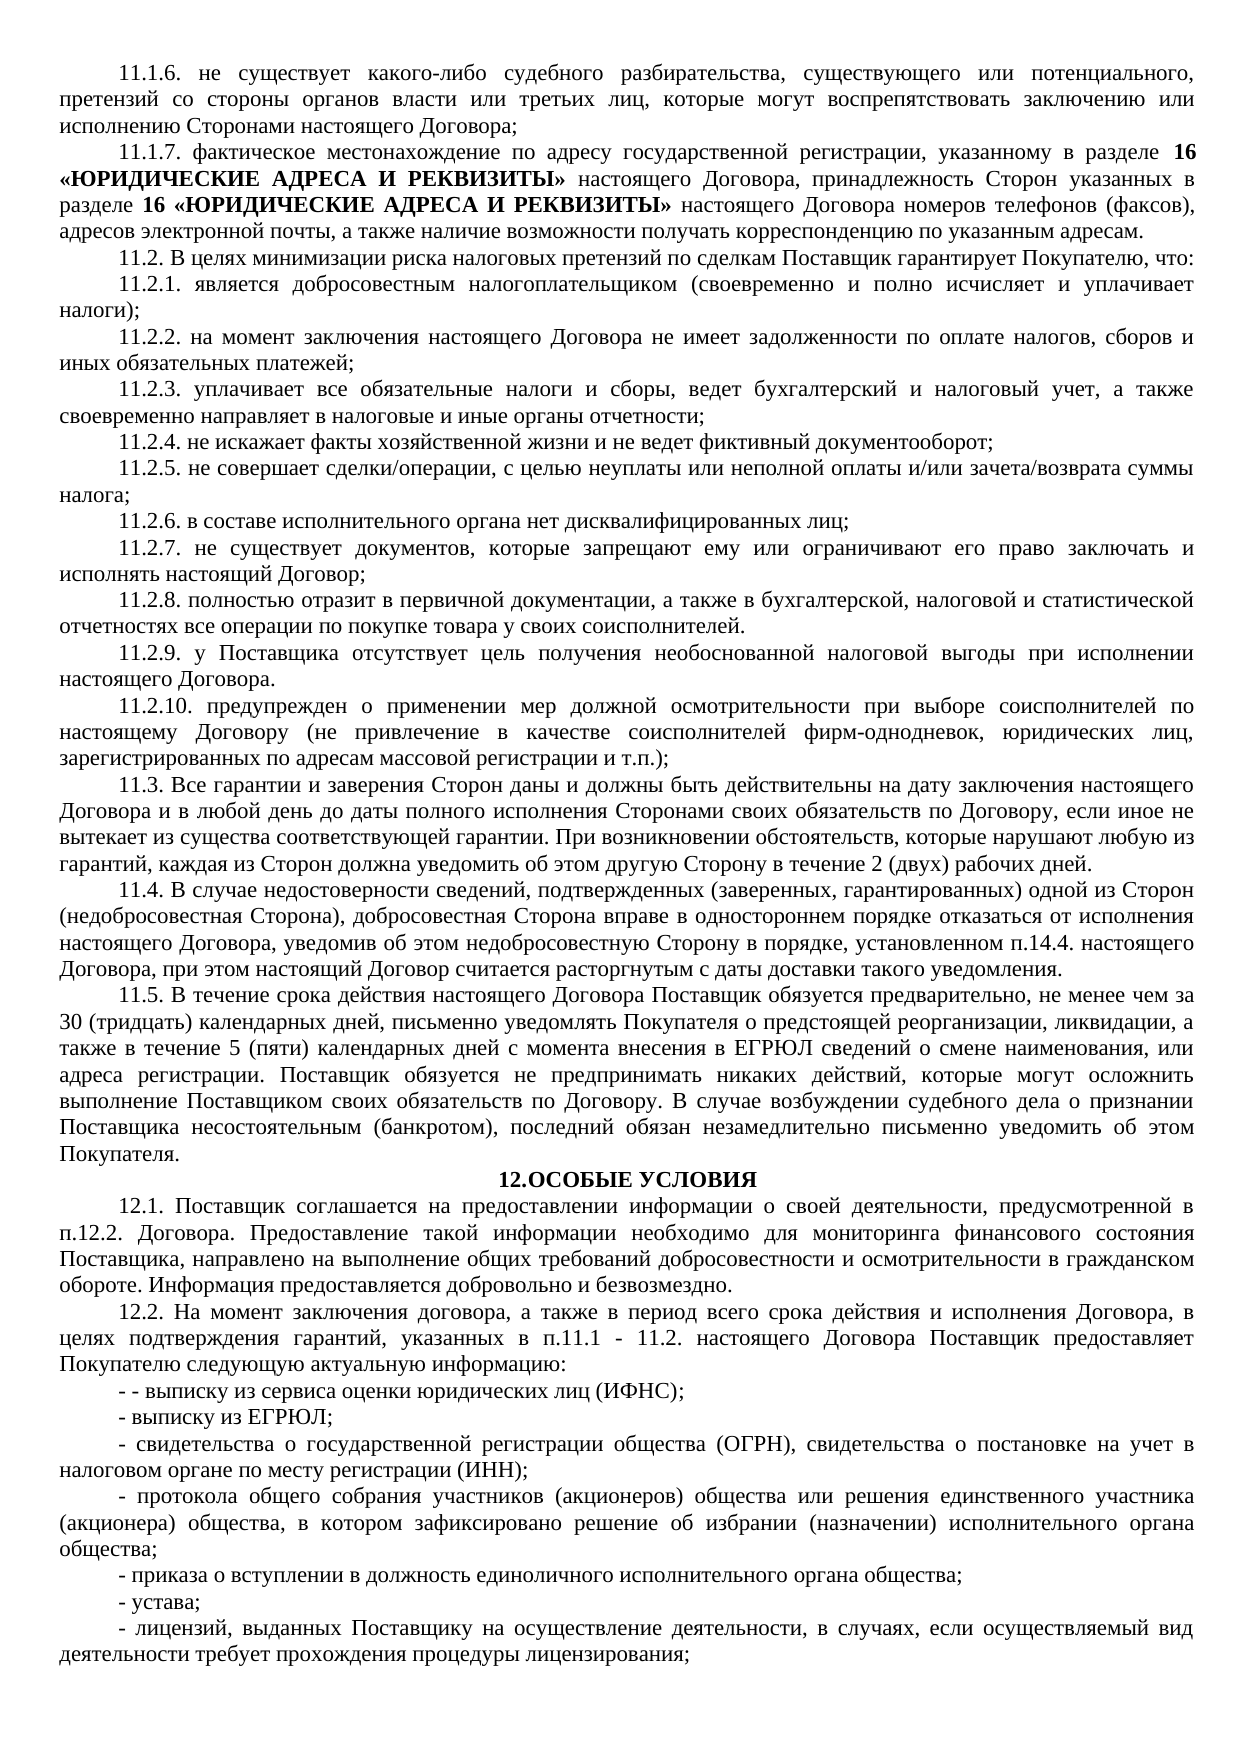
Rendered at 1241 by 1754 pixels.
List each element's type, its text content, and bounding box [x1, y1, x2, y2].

text 11.1.7. фактическое местонахождение по адресу государственной регистрации, указанному в разделе 16 «ЮРИДИЧЕСКИЕ АДРЕСА И РЕКВИЗИТЫ» настоящего Договора, принадлежность Сторон указанных в разделе 16 «ЮРИДИЧЕСКИЕ АДРЕСА И РЕКВИЗИТЫ» настоящего Договора номеров телефонов (факсов), адресов электронной почты, а также наличие возможности получать корреспонденцию по указанным адресам. [59, 138, 1196, 244]
text 11.2.3. уплачивает все обязательные налоги и сборы, ведет бухгалтерский и налоговый учет, а также своевременно направляет в налоговые и иные органы отчетности; [59, 375, 1196, 428]
text 11.1.6. не существует какого-либо судебного разбирательства, существующего или потенциального, претензий со стороны органов власти или третьих лиц, которые могут воспрепятствовать заключению или исполнению Сторонами настоящего Договора; [59, 59, 1196, 138]
text 11.2.1. является добросовестным налогоплательщиком (своевременно и полно исчисляет и уплачивает налоги); [59, 270, 1196, 323]
text 11.2.7. не существует документов, которые запрещают ему или ограничивают его право заключать и исполнять настоящий Договор; [59, 533, 1196, 586]
text - лицензий, выданных Поставщику на осуществление деятельности, в случаях, если осуществляемый вид деятельности требует прохождения процедуры лицензирования; [59, 1614, 1196, 1667]
text 12.1. Поставщик соглашается на предоставлении информации о своей деятельности, предусмотренной в п.12.2. Договора. Предоставление такой информации необходимо для мониторинга финансового состояния Поставщика, направлено на выполнение общих требований добросовестности и осмотрительности в гражданском обороте. Информация предоставляется добровольно и безвозмездно. [59, 1192, 1196, 1298]
text 11.2.5. не совершает сделки/операции, с целью неуплаты или неполной оплаты и/или зачета/возврата суммы налога; [59, 454, 1196, 507]
text 11.3. Все гарантии и заверения Сторон даны и должны быть действительны на дату заключения настоящего Договора и в любой день до даты полного исполнения Сторонами своих обязательств по Договору, если иное не вытекает из существа соответствующей гарантии. При возникновении обстоятельств, которые нарушают любую из гарантий, каждая из Сторон должна уведомить об этом другую Сторону в течение 2 (двух) рабочих дней. [59, 771, 1196, 876]
text 11.4. В случае недостоверности сведений, подтвержденных (заверенных, гарантированных) одной из Сторон (недобросовестная Сторона), добросовестная Сторона вправе в одностороннем порядке отказаться от исполнения настоящего Договора, уведомив об этом недобросовестную Сторону в порядке, установленном п.14.4. настоящего Договора, при этом настоящий Договор считается расторгнутым с даты доставки такого уведомления. [59, 876, 1196, 982]
text 11.5. В течение срока действия настоящего Договора Поставщик обязуется предварительно, не менее чем за 30 (тридцать) календарных дней, письменно уведомлять Покупателя о предстоящей реорганизации, ликвидации, а также в течение 5 (пяти) календарных дней с момента внесения в ЕГРЮЛ сведений о смене наименования, или адреса регистрации. Поставщик обязуется не предпринимать никаких действий, которые могут осложнить выполнение Поставщиком своих обязательств по Договору. В случае возбуждении судебного дела о признании Поставщика несостоятельным (банкротом), последний обязан незамедлительно письменно уведомить об этом Покупателя. [59, 982, 1196, 1166]
text 11.2. В целях минимизации риска налоговых претензий по сделкам Поставщик гарантирует Покупателю, что: [59, 244, 1196, 270]
text 11.2.2. на момент заключения настоящего Договора не имеет задолженности по оплате налогов, сборов и иных обязательных платежей; [59, 323, 1196, 375]
text 11.2.10. предупрежден о применении мер должной осмотрительности при выборе соисполнителей по настоящему Договору (не привлечение в качестве соисполнителей фирм-однодневок, юридических лиц, зарегистрированных по адресам массовой регистрации и т.п.); [59, 692, 1196, 771]
text - - выписку из сервиса оценки юридических лиц (ИФНС); [59, 1377, 1196, 1403]
text 11.2.9. у Поставщика отсутствует цель получения необоснованной налоговой выгоды при исполнении настоящего Договора. [59, 639, 1196, 692]
list ОСОБЫЕ УСЛОВИЯ [59, 1166, 1196, 1192]
text 11.2.4. не искажает факты хозяйственной жизни и не ведет фиктивный документооборот; [59, 428, 1196, 454]
text - приказа о вступлении в должность единоличного исполнительного органа общества; [59, 1561, 1196, 1588]
text - устава; [59, 1588, 1196, 1614]
text - выписку из ЕГРЮЛ; [59, 1403, 1196, 1429]
text 11.2.6. в составе исполнительного органа нет дисквалифицированных лиц; [59, 507, 1196, 533]
text - свидетельства о государственной регистрации общества (ОГРН), свидетельства о постановке на учет в налоговом органе по месту регистрации (ИНН); [59, 1429, 1196, 1482]
text 11.2.8. полностью отразит в первичной документации, а также в бухгалтерской, налоговой и статистической отчетностях все операции по покупке товара у своих соисполнителей. [59, 586, 1196, 639]
text - протокола общего собрания участников (акционеров) общества или решения единственного участника (акционера) общества, в котором зафиксировано решение об избрании (назначении) исполнительного органа общества; [59, 1482, 1196, 1561]
text 12.2. На момент заключения договора, а также в период всего срока действия и исполнения Договора, в целях подтверждения гарантий, указанных в п.11.1 - 11.2. настоящего Договора Поставщик предоставляет Покупателю следующую актуальную информацию: [59, 1298, 1196, 1377]
